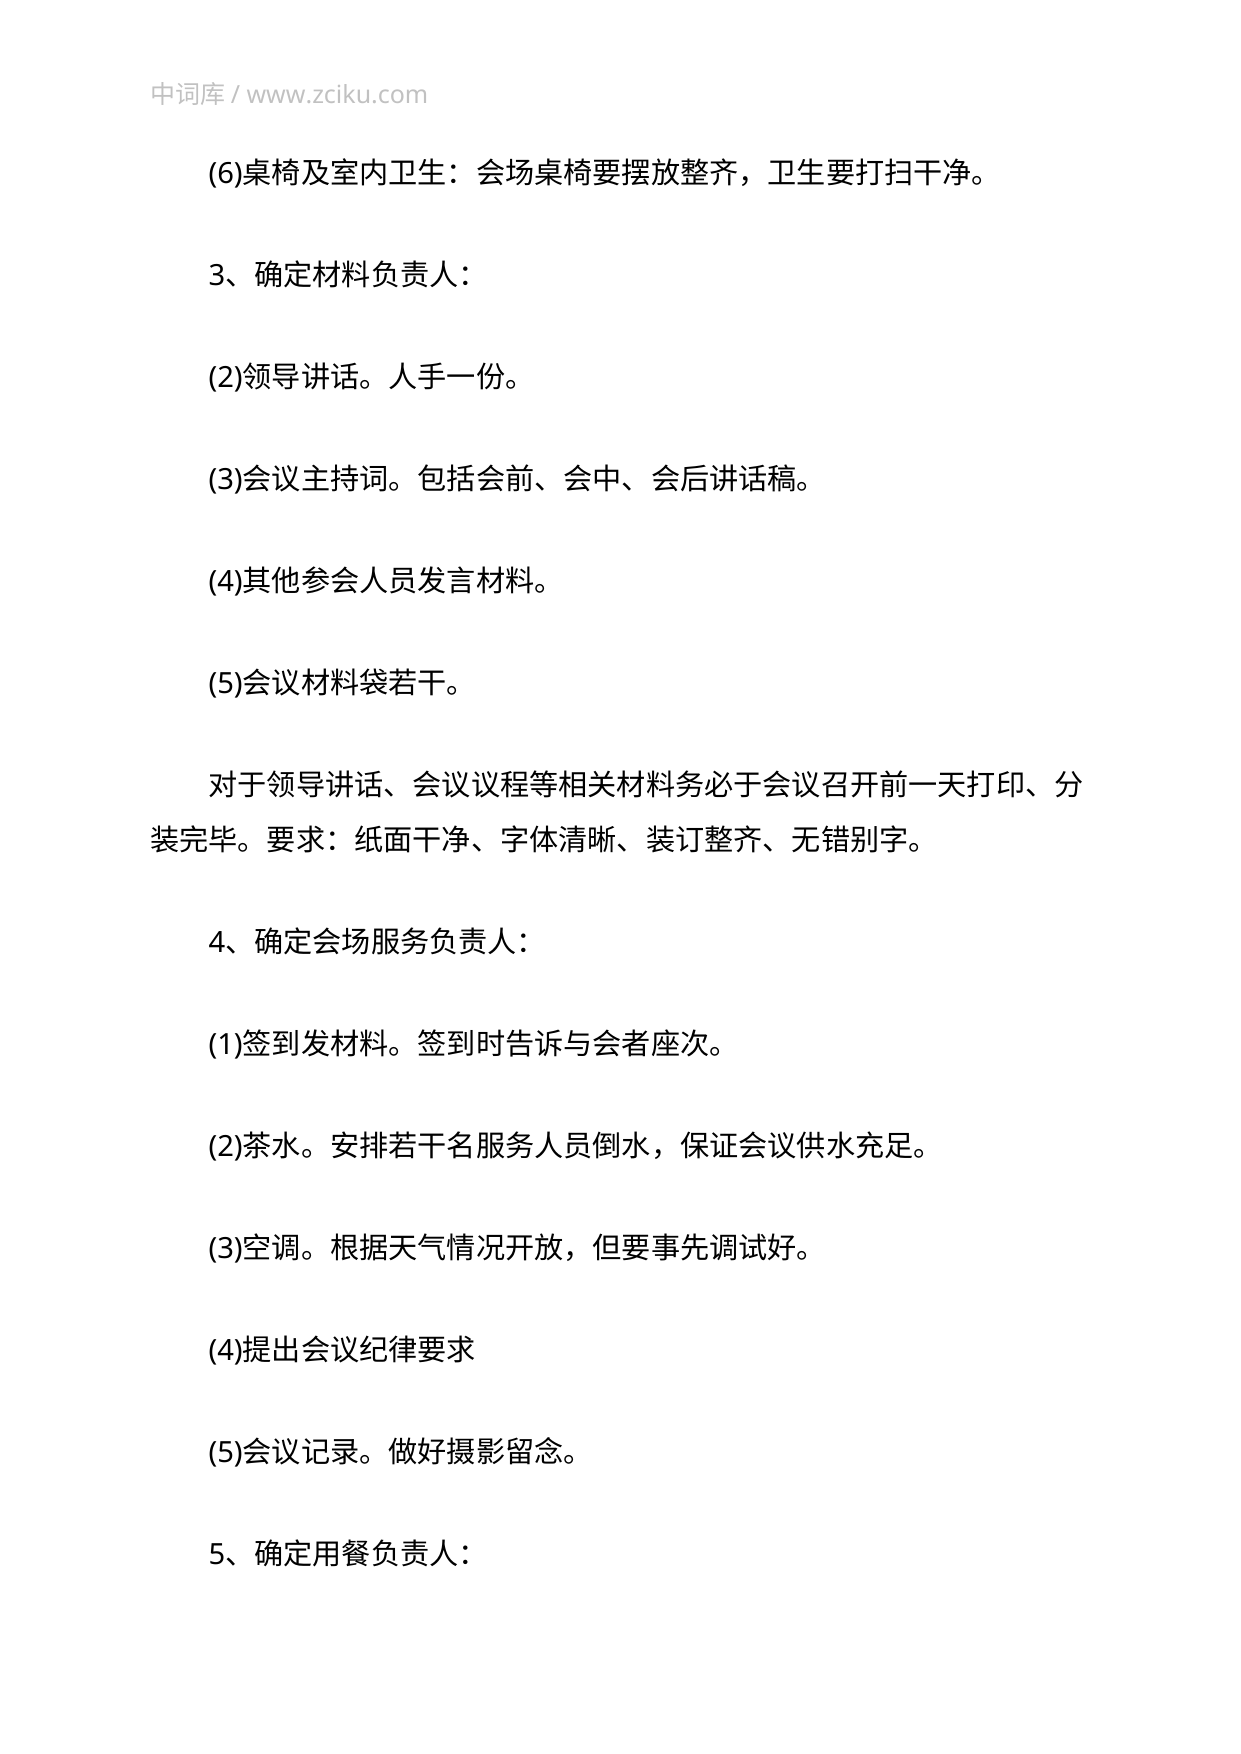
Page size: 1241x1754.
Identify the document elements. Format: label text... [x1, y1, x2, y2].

text 对于领导讲话、会议议程等相关材料务必于会议召开前一天打印、分装完毕。要求：纸面干净、字体清晰、装订整齐、无错别字。 [150, 762, 1090, 859]
text 3、确定材料负责人： [150, 252, 1090, 294]
text (5)会议材料袋若干。 [150, 660, 1090, 702]
text (3)空调。根据天气情况开放，但要事先调试好。 [150, 1224, 1090, 1267]
text (2)茶水。安排若干名服务人员倒水，保证会议供水充足。 [150, 1122, 1090, 1165]
text (3)会议主持词。包括会前、会中、会后讲话稿。 [150, 456, 1090, 498]
text (6)桌椅及室内卫生：会场桌椅要摆放整齐，卫生要打扫干净。 [150, 150, 1090, 192]
text 5、确定用餐负责人： [150, 1530, 1090, 1573]
text (1)签到发材料。签到时告诉与会者座次。 [150, 1021, 1090, 1063]
text (4)其他参会人员发言材料。 [150, 558, 1090, 600]
text (4)提出会议纪律要求 [150, 1326, 1090, 1369]
text (5)会议记录。做好摄影留念。 [150, 1428, 1090, 1471]
text 4、确定会场服务负责人： [150, 918, 1090, 961]
text (2)领导讲话。人手一份。 [150, 354, 1090, 396]
